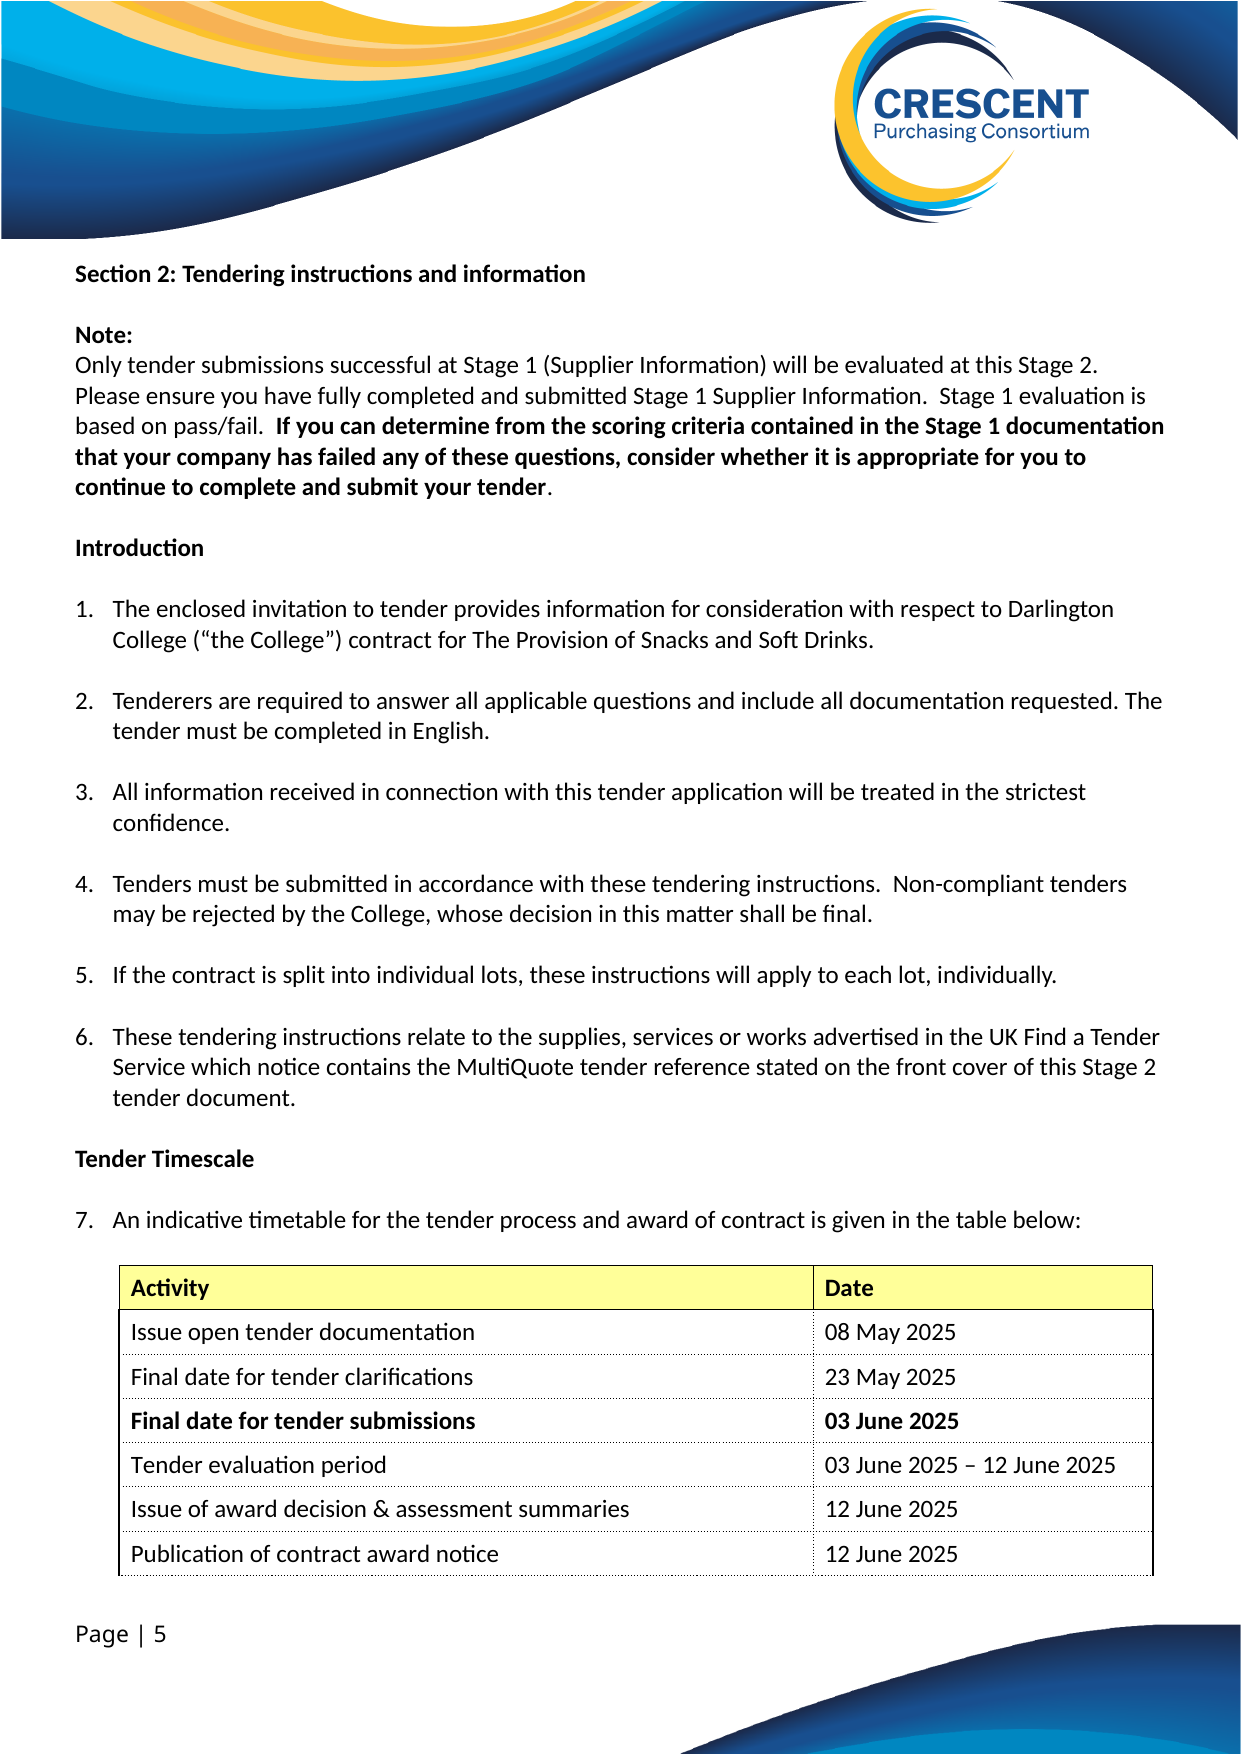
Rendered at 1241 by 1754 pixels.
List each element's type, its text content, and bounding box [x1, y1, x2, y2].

list These tendering instructions relate to the supplies, services or works advertised in the UK Find a Tender Service which notice contains the MultiQuote tender reference stated on the front cover of this Stage 2 tender document. [75, 1021, 1165, 1112]
text Only tender submissions successful at Stage 1 (Supplier Information) will be evaluated at this Stage 2. Please ensure you have fully completed and submitted Stage 1 Supplier Information. Stage 1 evaluation is based on pass/fail. If you can determine from the scoring criteria contained in the Stage 1 documentation that your company has failed any of these questions, consider whether it is appropriate for you to continue to complete and submit your tender. [75, 349, 1165, 502]
list An indicative timetable for the tender process and award of contract is given in the table below: [75, 1204, 1165, 1234]
list The enclosed invitation to tender provides information for consideration with respect to Darlington College (“the College”) contract for The Provision of Snacks and Soft Drinks. [75, 593, 1165, 654]
list If the contract is split into individual lots, these instructions will apply to each lot, individually. [75, 960, 1165, 990]
table_cell Tender evaluation period [120, 1442, 813, 1486]
picture [52, 1, 659, 80]
text Section 2: Tendering instructions and information [75, 239, 1165, 288]
table_header Activity [120, 1266, 813, 1309]
table_cell 03 June 2025 [813, 1398, 1152, 1442]
text Introduction [75, 532, 1165, 563]
list Tenderers are required to answer all applicable questions and include all documentation requested. The tender must be completed in English. [75, 685, 1165, 746]
list All information received in connection with this tender application will be treated in the strictest confidence. [75, 777, 1165, 838]
table_cell Publication of contract award notice [120, 1531, 813, 1575]
picture [652, 1624, 1240, 1754]
table_cell Issue of award decision & assessment summaries [120, 1486, 813, 1531]
table_cell 12 June 2025 [813, 1486, 1152, 1531]
table_cell Final date for tender clarifications [120, 1354, 813, 1398]
text Note: [75, 319, 1165, 349]
list Tenders must be submitted in accordance with these tendering instructions. Non-compliant tenders may be rejected by the College, whose decision in this matter shall be final. [75, 868, 1165, 929]
table_cell Issue open tender documentation [120, 1310, 813, 1353]
table_cell 23 May 2025 [813, 1354, 1152, 1398]
table_header Date [814, 1266, 1152, 1309]
table_cell 03 June 2025 – 12 June 2025 [813, 1442, 1152, 1486]
table_cell Final date for tender submissions [120, 1398, 813, 1442]
picture [0, 1, 1236, 239]
table_cell 08 May 2025 [813, 1310, 1152, 1353]
text Tender Timescale [75, 1143, 1165, 1173]
table_cell 12 June 2025 [813, 1531, 1152, 1575]
